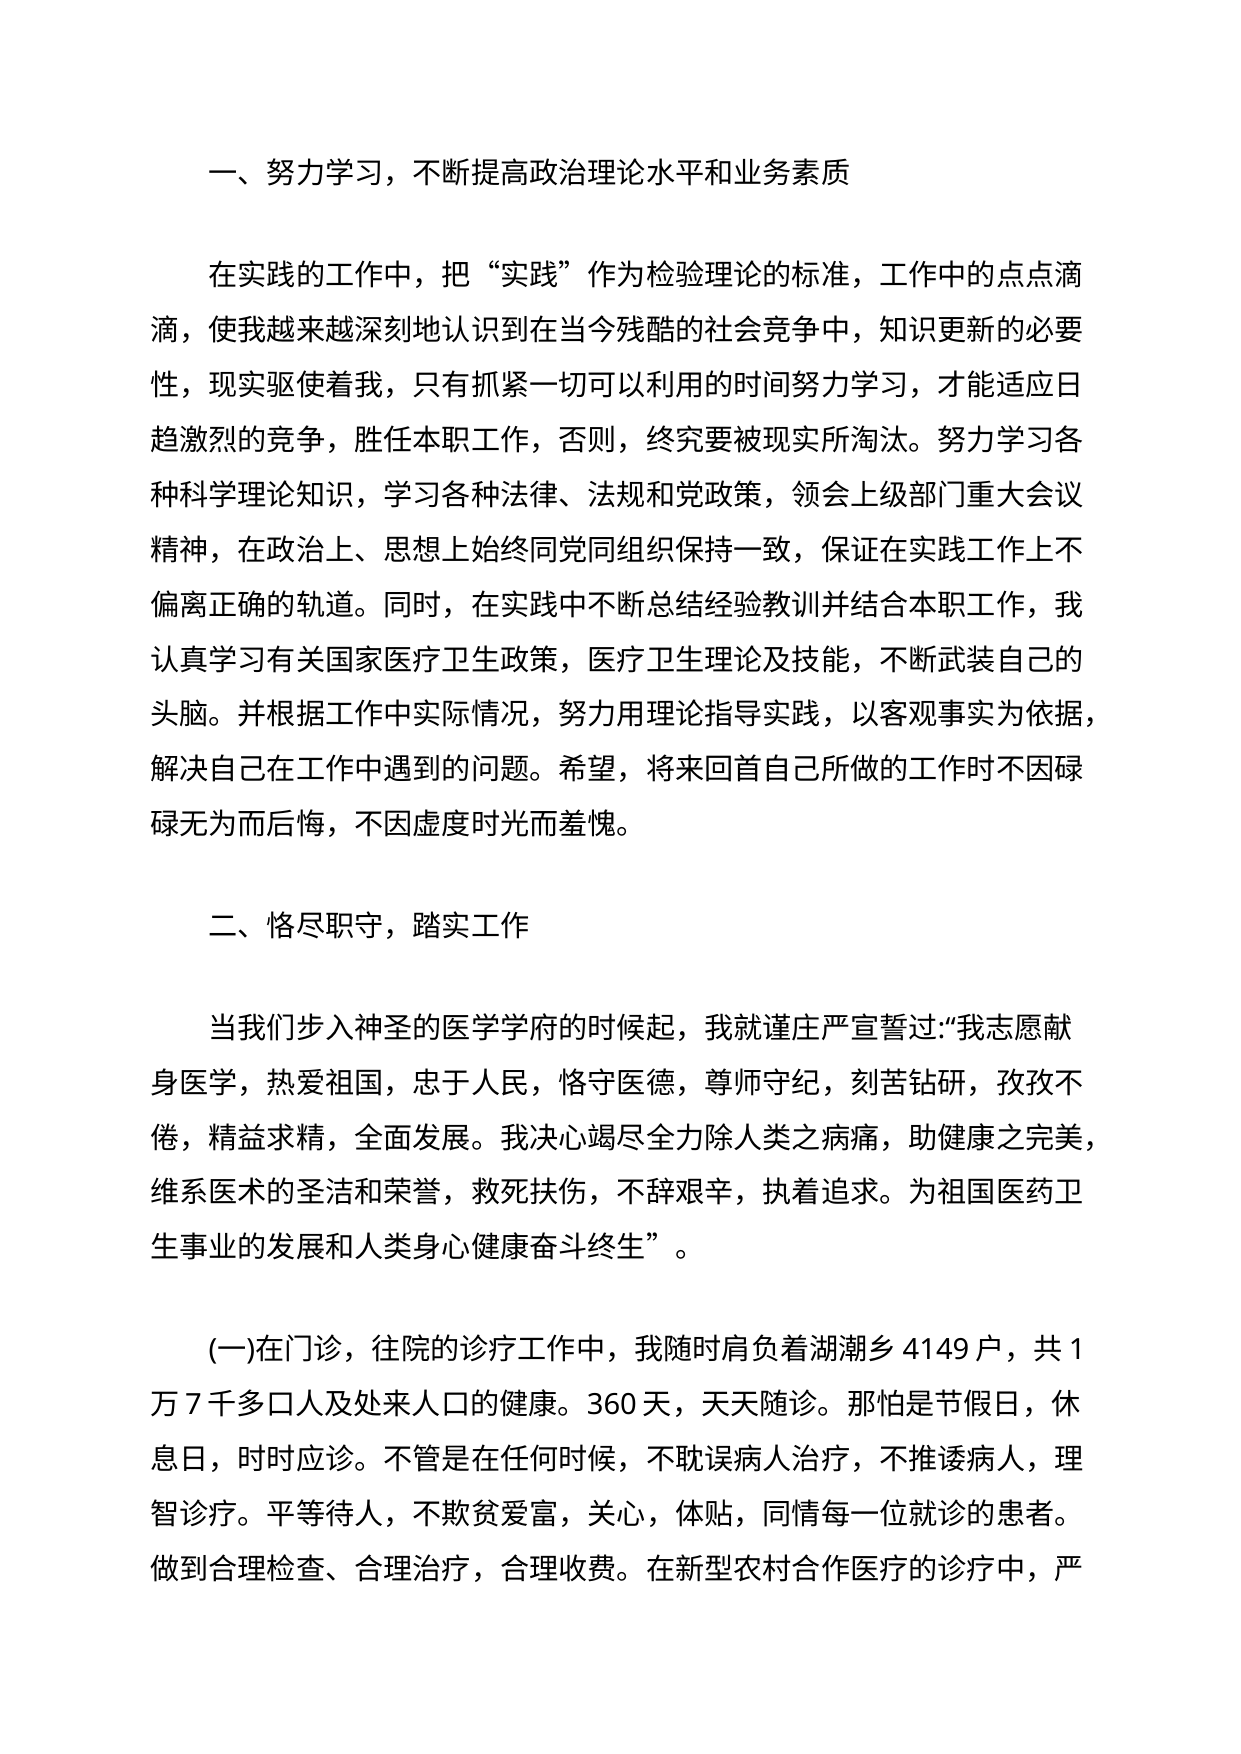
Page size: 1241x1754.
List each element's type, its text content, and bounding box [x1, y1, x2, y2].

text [150, 1326, 1090, 1588]
text 二、恪尽职守，踏实工作 [150, 902, 1090, 945]
text 当我们步入神圣的医学学府的时候起，我就谨庄严宣誓过:“我志愿献身医学，热爱祖国，忠于人民，恪守医德，尊师守纪，刻苦钻研，孜孜不倦，精益求精，全面发展。我决心竭尽全力除人类之病痛，助健康之完美，维系医术的圣洁和荣誉，救死扶伤，不辞艰辛，执着追求。为祖国医药卫生事业的发展和人类身心健康奋斗终生”。 [150, 1004, 1090, 1266]
text 一、努力学习，不断提高政治理论水平和业务素质 [150, 150, 1090, 192]
text 在实践的工作中，把“实践”作为检验理论的标准，工作中的点点滴滴，使我越来越深刻地认识到在当今残酷的社会竞争中，知识更新的必要性，现实驱使着我，只有抓紧一切可以利用的时间努力学习，才能适应日趋激烈的竞争，胜任本职工作，否则，终究要被现实所淘汰。努力学习各种科学理论知识，学习各种法律、法规和党政策，领会上级部门重大会议精神，在政治上、思想上始终同党同组织保持一致，保证在实践工作上不偏离正确的轨道。同时，在实践中不断总结经验教训并结合本职工作，我认真学习有关国家医疗卫生政策，医疗卫生理论及技能，不断武装自己的头脑。并根据工作中实际情况，努力用理论指导实践，以客观事实为依据，解决自己在工作中遇到的问题。希望，将来回首自己所做的工作时不因碌碌无为而后悔，不因虚度时光而羞愧。 [150, 252, 1090, 843]
